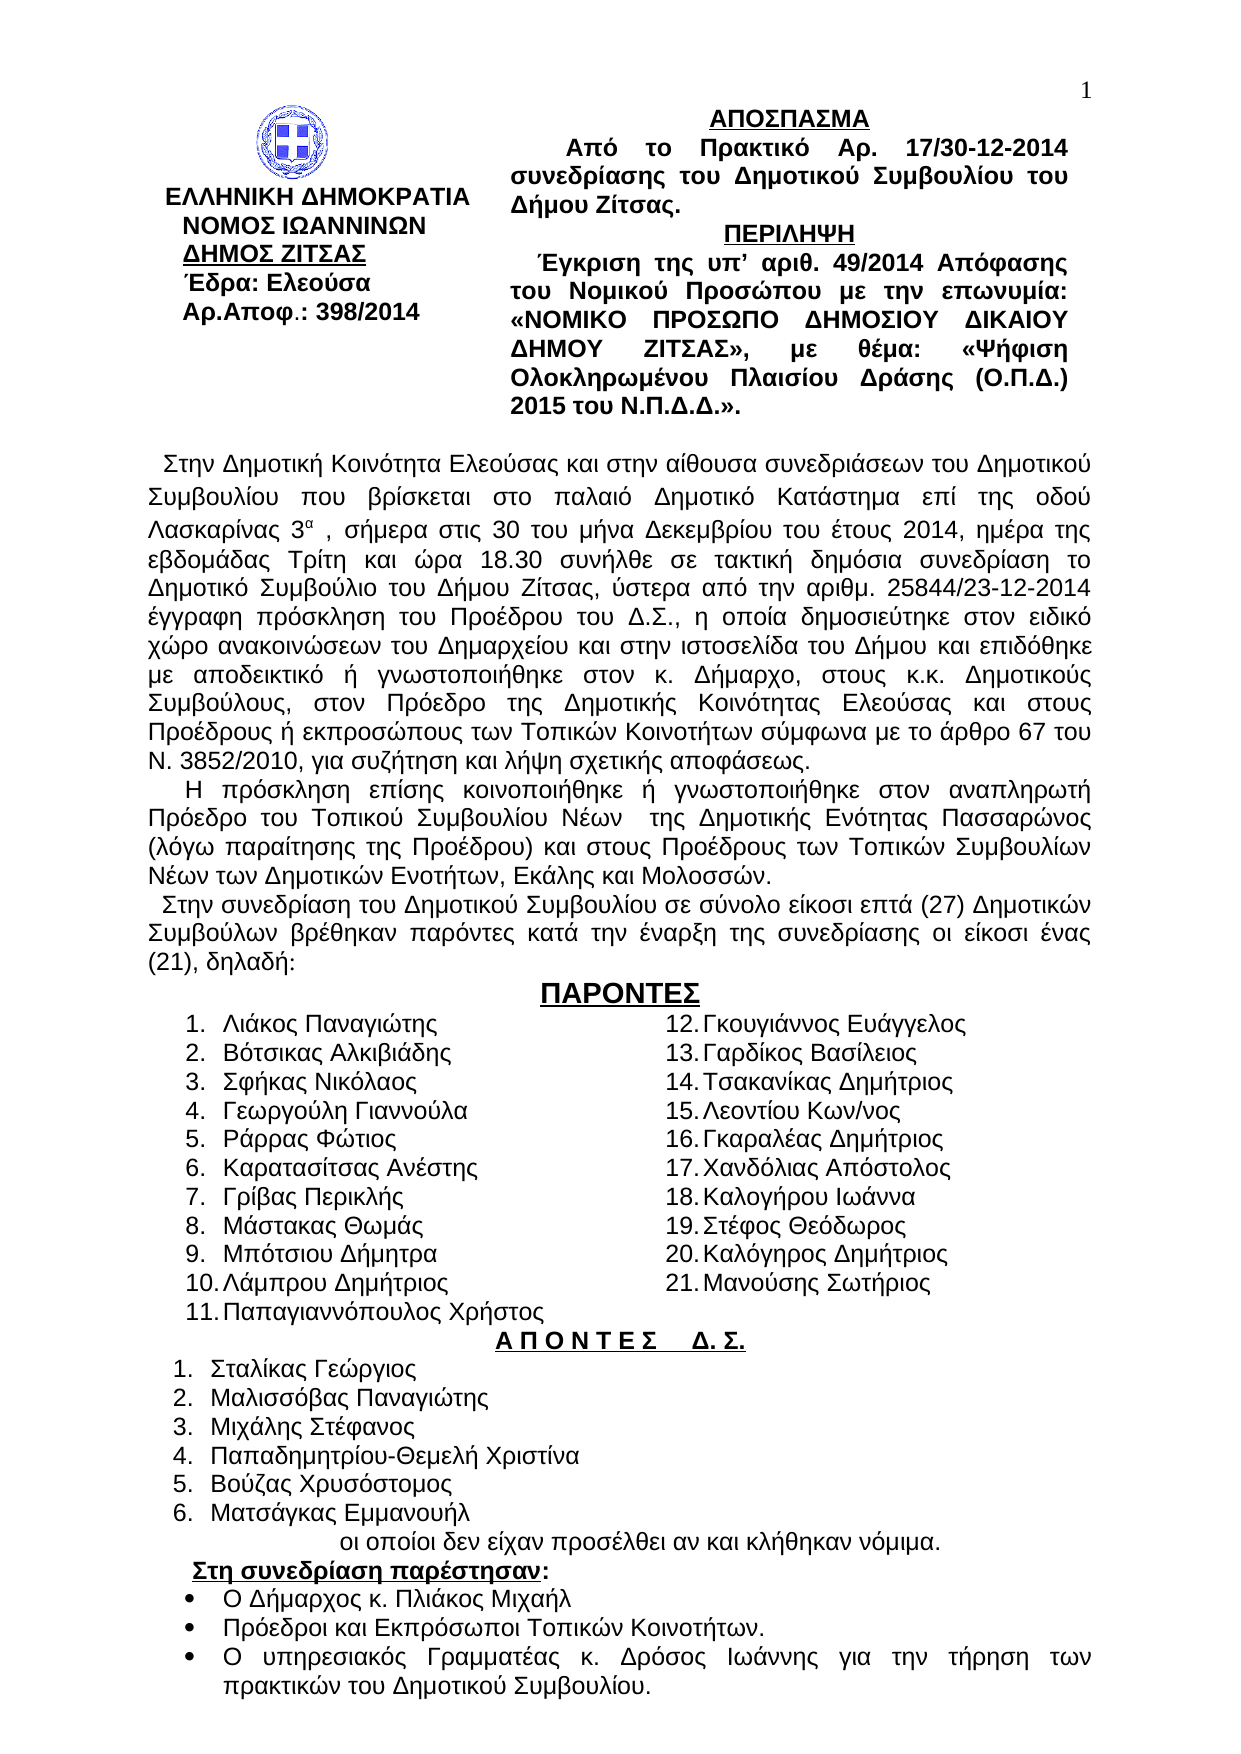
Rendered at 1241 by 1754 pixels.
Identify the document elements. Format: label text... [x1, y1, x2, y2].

list Πρόεδροι και Εκπρόσωποι Τοπικών Κοινοτήτων. [185, 1613, 1092, 1642]
table_header Λιάκος Παναγιώτης Βότσικας Αλκιβιάδης Σφήκας Νικόλαος Γεωργούλη Γιαννούλα Ράρρας Φώτιος Καρατασίτσας Ανέστης Γρίβας Περικλής Μάστακας Θωμάς Μπότσιου Δήμητρα Λάμπρου Δημήτριος Παπαγιαννόπουλος Χρήστος [136, 1010, 616, 1326]
table_header ΕΛΛΗΝΙΚΗ ΔΗΜΟΚΡΑΤΙΑ ΝΟΜΟΣ ΙΩΑΝΝΙΝΩΝ ΔΗΜΟΣ ΖΙΤΣΑΣ Έδρα: Ελεούσα Αρ.Αποφ.: 398/2014 [136, 104, 499, 449]
text Στη συνεδρίαση παρέστησαν: [148, 1556, 1092, 1584]
list Ο Δήμαρχος κ. Πλιάκος Μιχαήλ [185, 1584, 1092, 1613]
list Ο υπηρεσιακός Γραμματέας κ. Δρόσος Ιωάννης για την τήρηση των πρακτικών του Δημοτικού Συμβουλίου. [185, 1642, 1092, 1700]
text Η πρόσκληση επίσης κοινοποιήθηκε ή γνωστοποιήθηκε στον αναπληρωτή Πρόεδρο του Τοπικού Συμβουλίου Νέων της Δημοτικής Ενότητας Πασσαρώνος (λόγω παραίτησης της Προέδρου) και στους Προέδρους των Τοπικών Συμβουλίων Νέων των Δημοτικών Ενοτήτων, Εκάλης και Μολοσσών. [148, 774, 1092, 889]
text Στην Δημοτική Κοινότητα Ελεούσας και στην αίθουσα συνεδριάσεων του Δημοτικού Συμβουλίου που βρίσκεται στο παλαιό Δημοτικό Κατάστημα επί της οδού Λασκαρίνας 3α , σήμερα στις 30 του μήνα Δεκεμβρίου του έτους 2014, ημέρα της εβδομάδας Τρίτη και ώρα 18.30 συνήλθε σε τακτική δημόσια συνεδρίαση το Δημοτικό Συμβούλιο του Δήμου Ζίτσας, ύστερα από την αριθμ. 25844/23-12-2014 έγγραφη πρόσκληση του Προέδρου του Δ.Σ., η οποία δημοσιεύτηκε στον ειδικό χώρο ανακοινώσεων του Δημαρχείου και στην ιστοσελίδα του Δήμου και επιδόθηκε με αποδεικτικό ή γνωστοποιήθηκε στον κ. Δήμαρχο, στους κ.κ. Δημοτικούς Συμβούλους, στον Πρόεδρο της Δημοτικής Κοινότητας Ελεούσας και στους Προέδρους ή εκπροσώπους των Τοπικών Κοινοτήτων σύμφωνα με το άρθρο 67 του Ν. 3852/2010, για συζήτηση και λήψη σχετικής αποφάσεως. [148, 449, 1092, 774]
table_header ΑΠΟΣΠΑΣΜΑ Από το Πρακτικό Αρ. 17/30-12-2014 συνεδρίασης του Δημοτικού Συμβουλίου του Δήμου Ζίτσας. ΠΕΡΙΛΗΨΗ Έγκριση της υπ’ αριθ. 49/2014 Απόφασης του Νομικού Προσώπου με την επωνυμία: «ΝΟΜΙΚΟ ΠΡΟΣΩΠΟ ΔΗΜΟΣΙΟΥ ΔΙΚΑΙΟΥ ΔΗΜΟΥ ΖΙΤΣΑΣ», με θέμα: «Ψήφιση Ολοκληρωμένου Πλαισίου Δράσης (Ο.Π.Δ.) 2015 του Ν.Π.Δ.Δ.». [499, 104, 1080, 449]
list Μαλισσόβας Παναγιώτης [173, 1383, 1092, 1412]
text οι οποίοι δεν είχαν προσέλθει αν και κλήθηκαν νόμιμα. [188, 1527, 1092, 1556]
list Βούζας Χρυσόστομος [173, 1469, 1092, 1498]
list Μιχάλης Στέφανος [173, 1412, 1092, 1441]
text Α Π Ο Ν Τ Ε Σ Δ. Σ. [148, 1326, 1092, 1354]
text Στην συνεδρίαση του Δημοτικού Συμβουλίου σε σύνολο είκοσι επτά (27) Δημοτικών Συμβούλων βρέθηκαν παρόντες κατά την έναρξη της συνεδρίασης οι είκοσι ένας (21), δηλαδή: [148, 889, 1092, 976]
picture [252, 103, 332, 182]
list Παπαδημητρίου-Θεμελή Χριστίνα [173, 1441, 1092, 1469]
text ΠΑΡΟΝΤΕΣ [148, 976, 1092, 1009]
table_header Γκουγιάννος Ευάγγελος Γαρδίκος Βασίλειος Τσακανίκας Δημήτριος Λεοντίου Κων/νος Γκαραλέας Δημήτριος Xανδόλιας Απόστολος Καλογήρου Ιωάννα Στέφος Θεόδωρος Καλόγηρος Δημήτριος Μανούσης Σωτήριος [616, 1010, 1123, 1326]
list Σταλίκας Γεώργιος [173, 1354, 1092, 1383]
list Ματσάγκας Εμμανουήλ [173, 1498, 1092, 1527]
